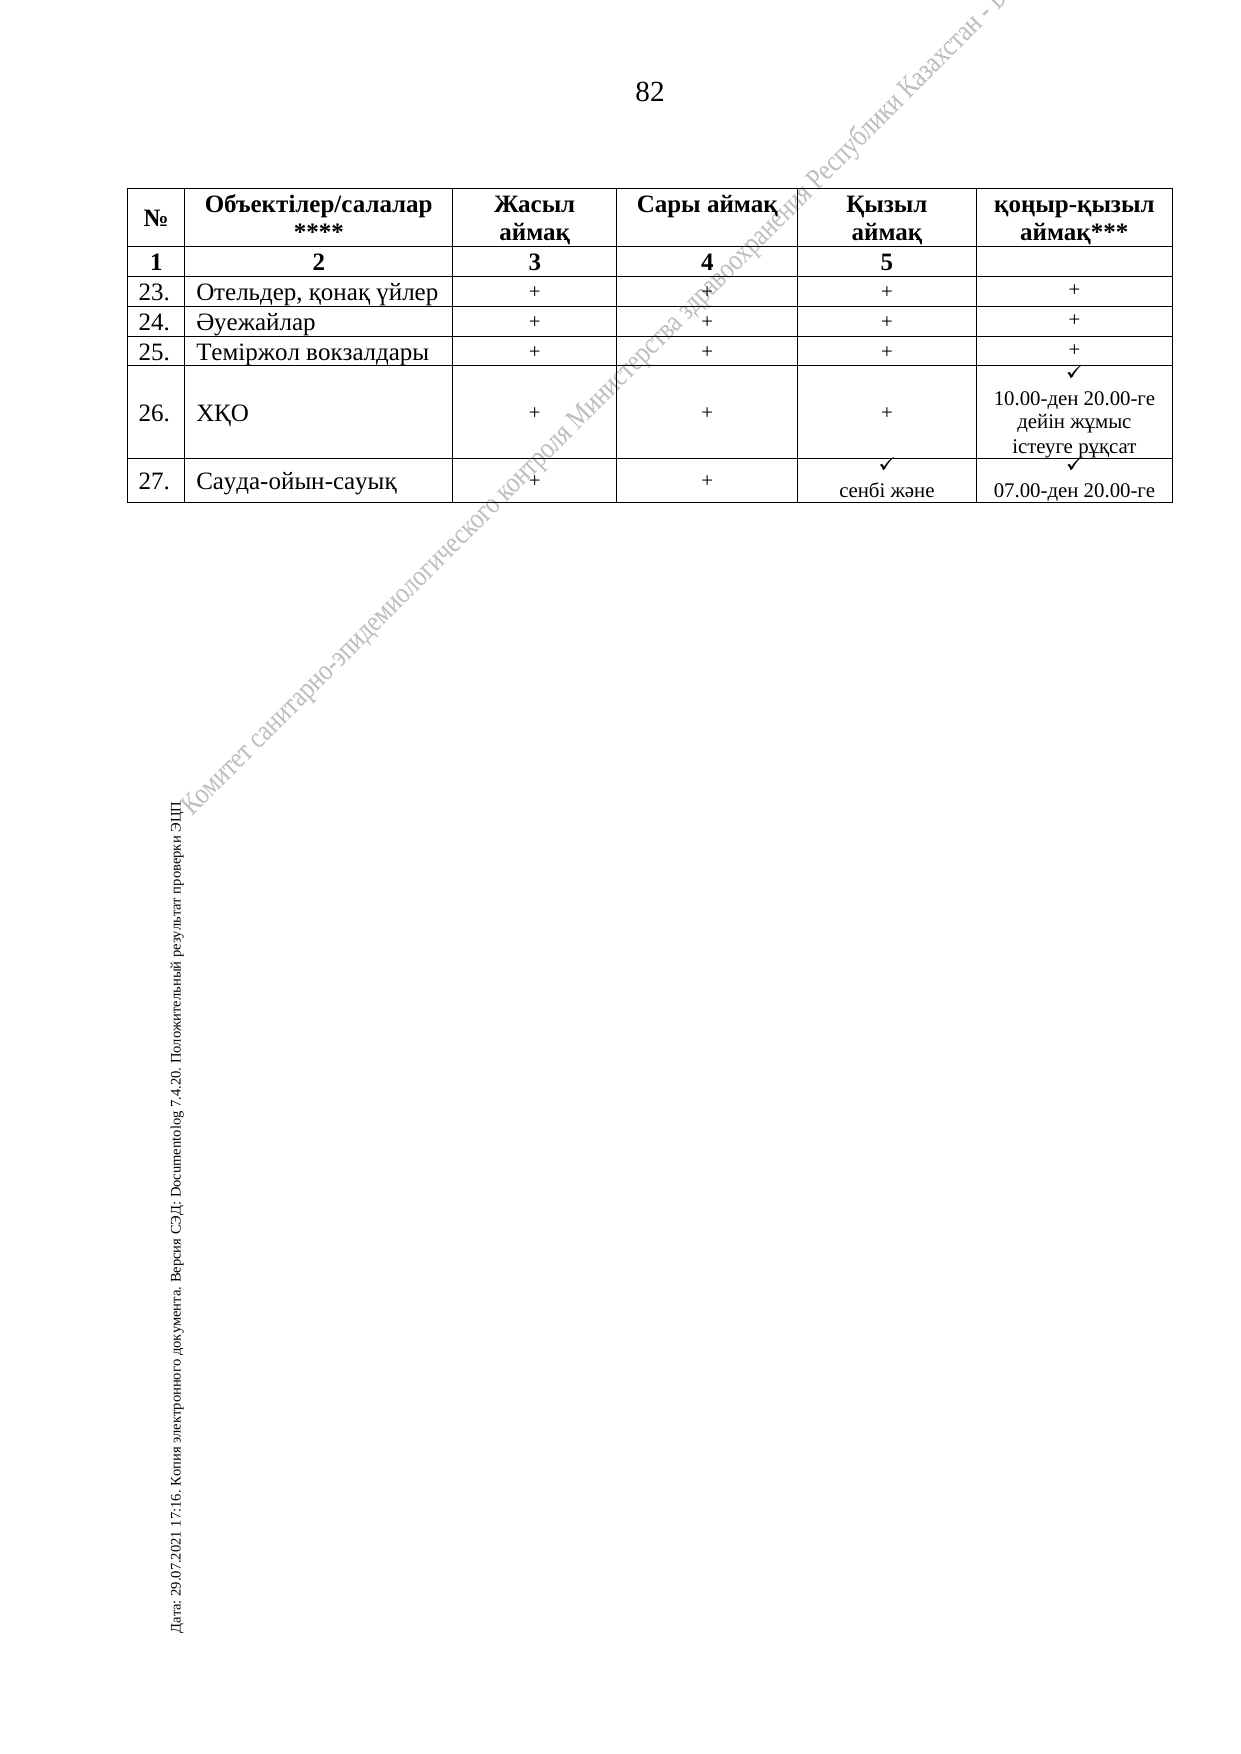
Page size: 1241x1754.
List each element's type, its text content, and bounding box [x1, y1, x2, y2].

table_cell [128, 337, 184, 365]
table_cell + [453, 459, 616, 502]
table_header Жасыл аймақ [453, 189, 616, 246]
table_cell + [977, 277, 1172, 306]
table_cell + [798, 307, 976, 336]
table_cell Сауда-ойын-сауық орталықтары, сауда үйлері, сауда желілері [185, 459, 452, 502]
table_cell 3 [453, 247, 616, 276]
table_cell + [617, 277, 797, 306]
table_cell 10.00-ден 20.00-ге дейін жұмыс істеуге рұқсат [977, 366, 1172, 458]
table_cell [128, 459, 184, 502]
table_cell ХҚО [185, 366, 452, 458]
table_cell + [617, 307, 797, 336]
table_cell + [617, 366, 797, 458]
table_cell 07.00-ден 20.00-ге дейін жұмыс істеуге рұқсат [977, 459, 1172, 502]
table_cell + [798, 366, 976, 458]
table_cell + [617, 459, 797, 502]
table_cell [977, 247, 1172, 276]
table_header Объектілер/салалар **** [185, 189, 452, 246]
table_cell 2 [185, 247, 452, 276]
table_cell + [798, 277, 976, 306]
table_cell + [453, 366, 616, 458]
table_cell + [453, 337, 616, 365]
table_cell [128, 366, 184, 458]
table_cell 4 [617, 247, 797, 276]
table_header Қызыл аймақ [798, 189, 976, 246]
table_cell Әуежайлар [185, 307, 452, 336]
table_cell 1 [128, 247, 184, 276]
table_cell + [977, 307, 1172, 336]
table_cell Теміржол вокзалдары [185, 337, 452, 365]
table_header № [128, 189, 184, 246]
table_cell Отельдер, қонақ үйлер [185, 277, 452, 306]
table_cell + [798, 337, 976, 365]
table_cell + [453, 277, 616, 306]
table_cell + [977, 337, 1172, 365]
table_cell [128, 277, 184, 306]
table_cell + [617, 337, 797, 365]
table_header Сары аймақ [617, 189, 797, 246]
table_cell 5 [798, 247, 976, 276]
table_cell [128, 307, 184, 336]
table_cell + [453, 307, 616, 336]
table_cell сенбі және жексенбі күндері 10.00-ден 22.00-ге дейін жұмыс істеуге рұқсат [798, 459, 976, 502]
table_header қоңыр-қызыл аймақ*** [977, 189, 1172, 246]
